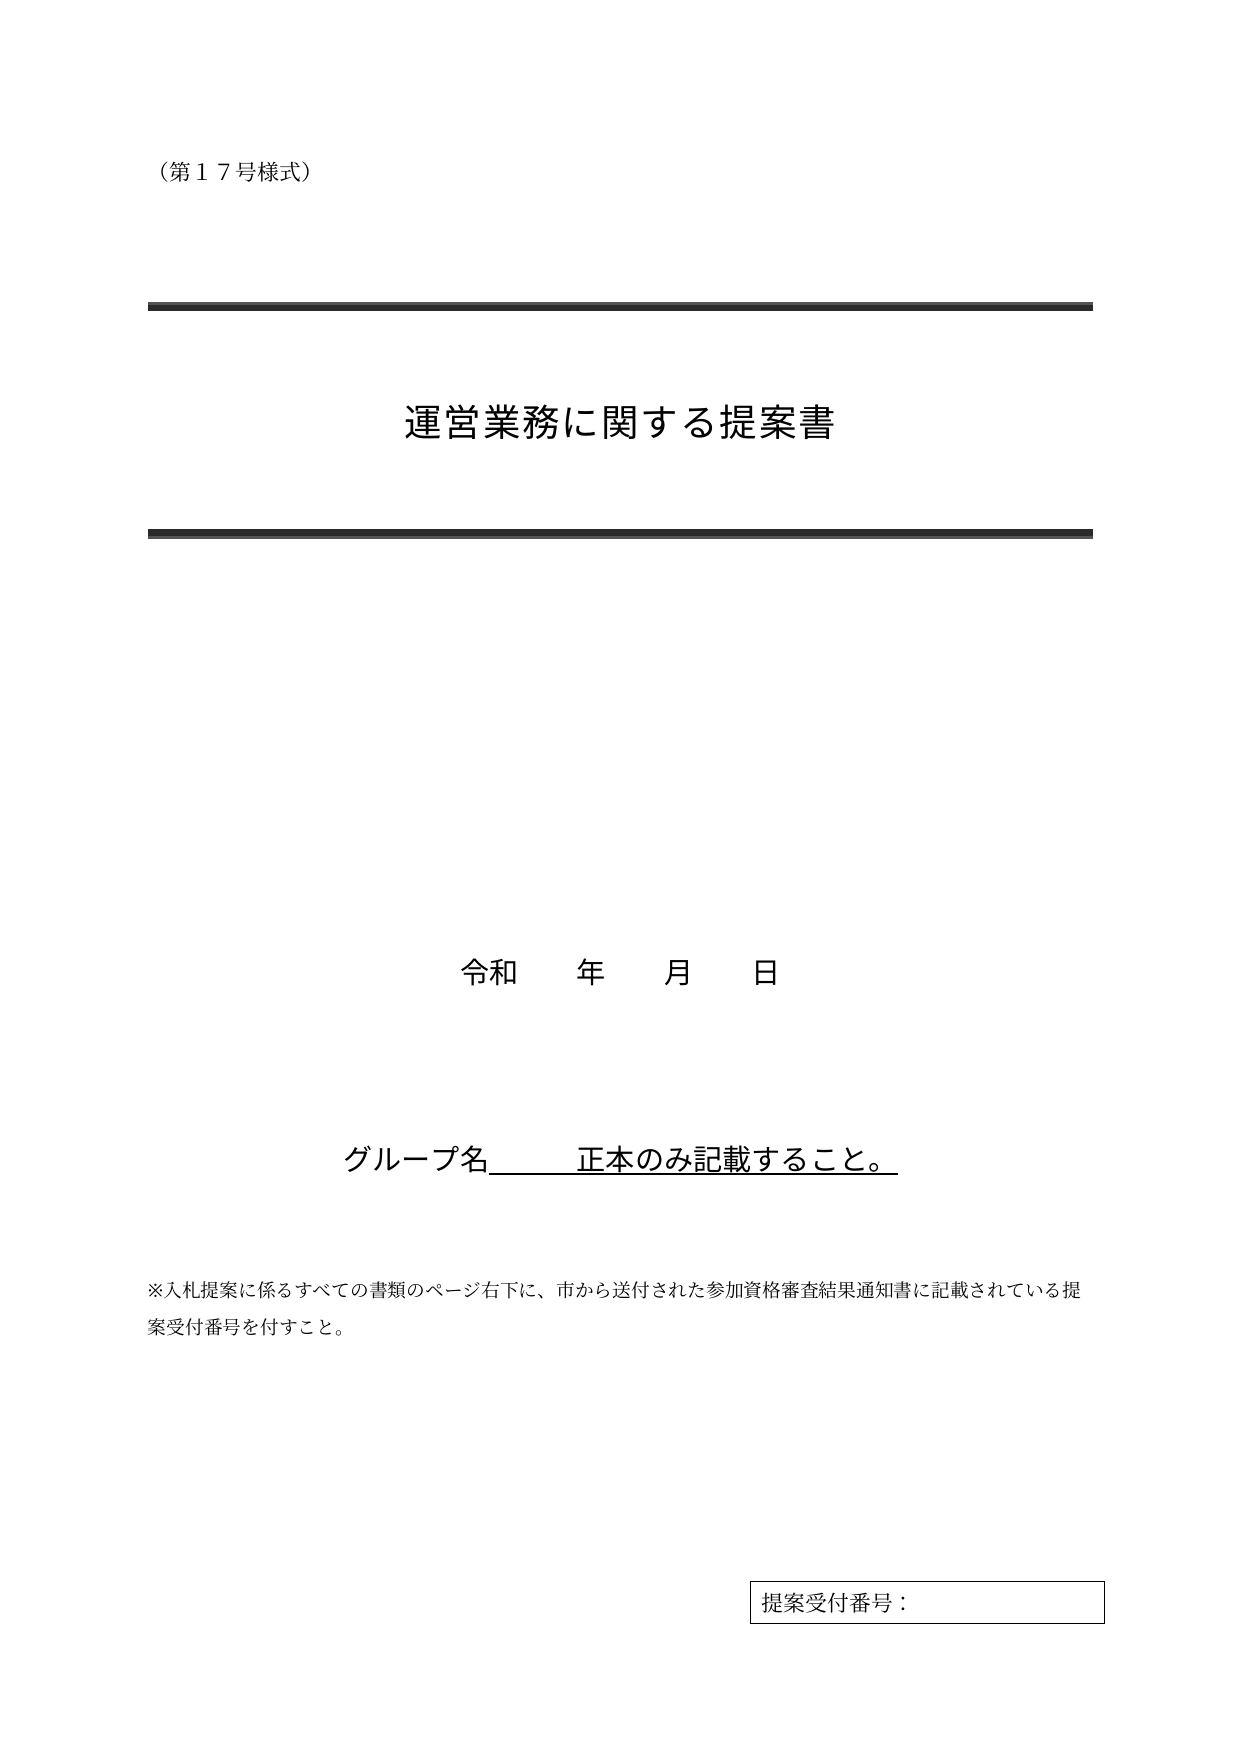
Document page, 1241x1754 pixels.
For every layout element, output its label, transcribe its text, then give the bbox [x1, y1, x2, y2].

table_header 運営業務に関する提案書 [148, 314, 1093, 526]
text （第１７号様式） [148, 152, 1092, 189]
text 令和 年 月 日 [148, 933, 1092, 1008]
text ※入札提案に係るすべての書類のページ右下に、市から送付された参加資格審査結果通知書に記載されている提案受付番号を付すこと。 [148, 1271, 1092, 1346]
text グループ名 正本のみ記載すること。 [148, 1121, 1092, 1196]
